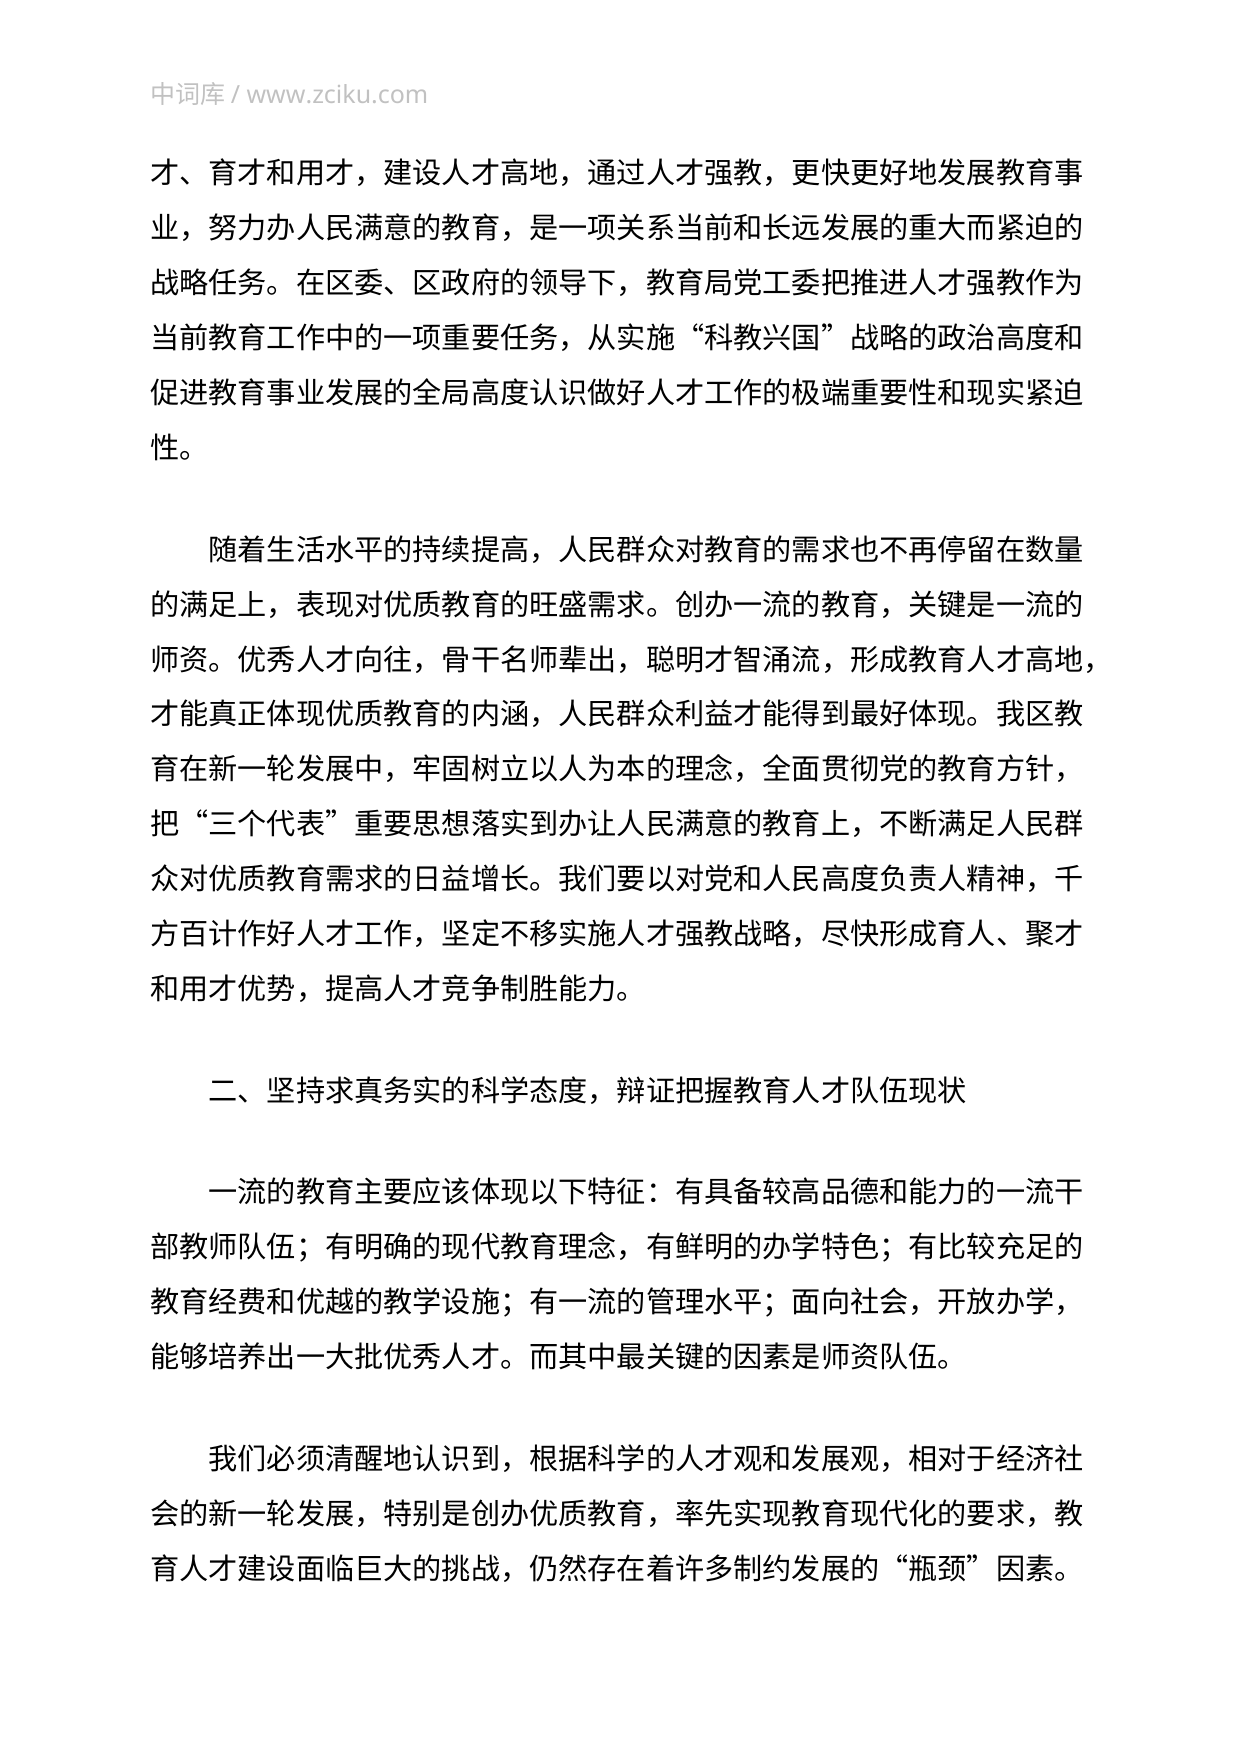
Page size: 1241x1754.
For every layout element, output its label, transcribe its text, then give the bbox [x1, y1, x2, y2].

text 随着生活水平的持续提高，人民群众对教育的需求也不再停留在数量的满足上，表现对优质教育的旺盛需求。创办一流的教育，关键是一流的师资。优秀人才向往，骨干名师辈出，聪明才智涌流，形成教育人才高地，才能真正体现优质教育的内涵，人民群众利益才能得到最好体现。我区教育在新一轮发展中，牢固树立以人为本的理念，全面贯彻党的教育方针，把“三个代表”重要思想落实到办让人民满意的教育上，不断满足人民群众对优质教育需求的日益增长。我们要以对党和人民高度负责人精神，千方百计作好人才工作，坚定不移实施人才强教战略，尽快形成育人、聚才和用才优势，提高人才竞争制胜能力。 [150, 526, 1090, 1008]
text 一流的教育主要应该体现以下特征：有具备较高品德和能力的一流干部教师队伍；有明确的现代教育理念，有鲜明的办学特色；有比较充足的教育经费和优越的教学设施；有一流的管理水平；面向社会，开放办学，能够培养出一大批优秀人才。而其中最关键的因素是师资队伍。 [150, 1169, 1090, 1376]
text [150, 150, 1090, 467]
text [150, 1435, 1090, 1587]
text 二、坚持求真务实的科学态度，辩证把握教育人才队伍现状 [150, 1067, 1090, 1109]
